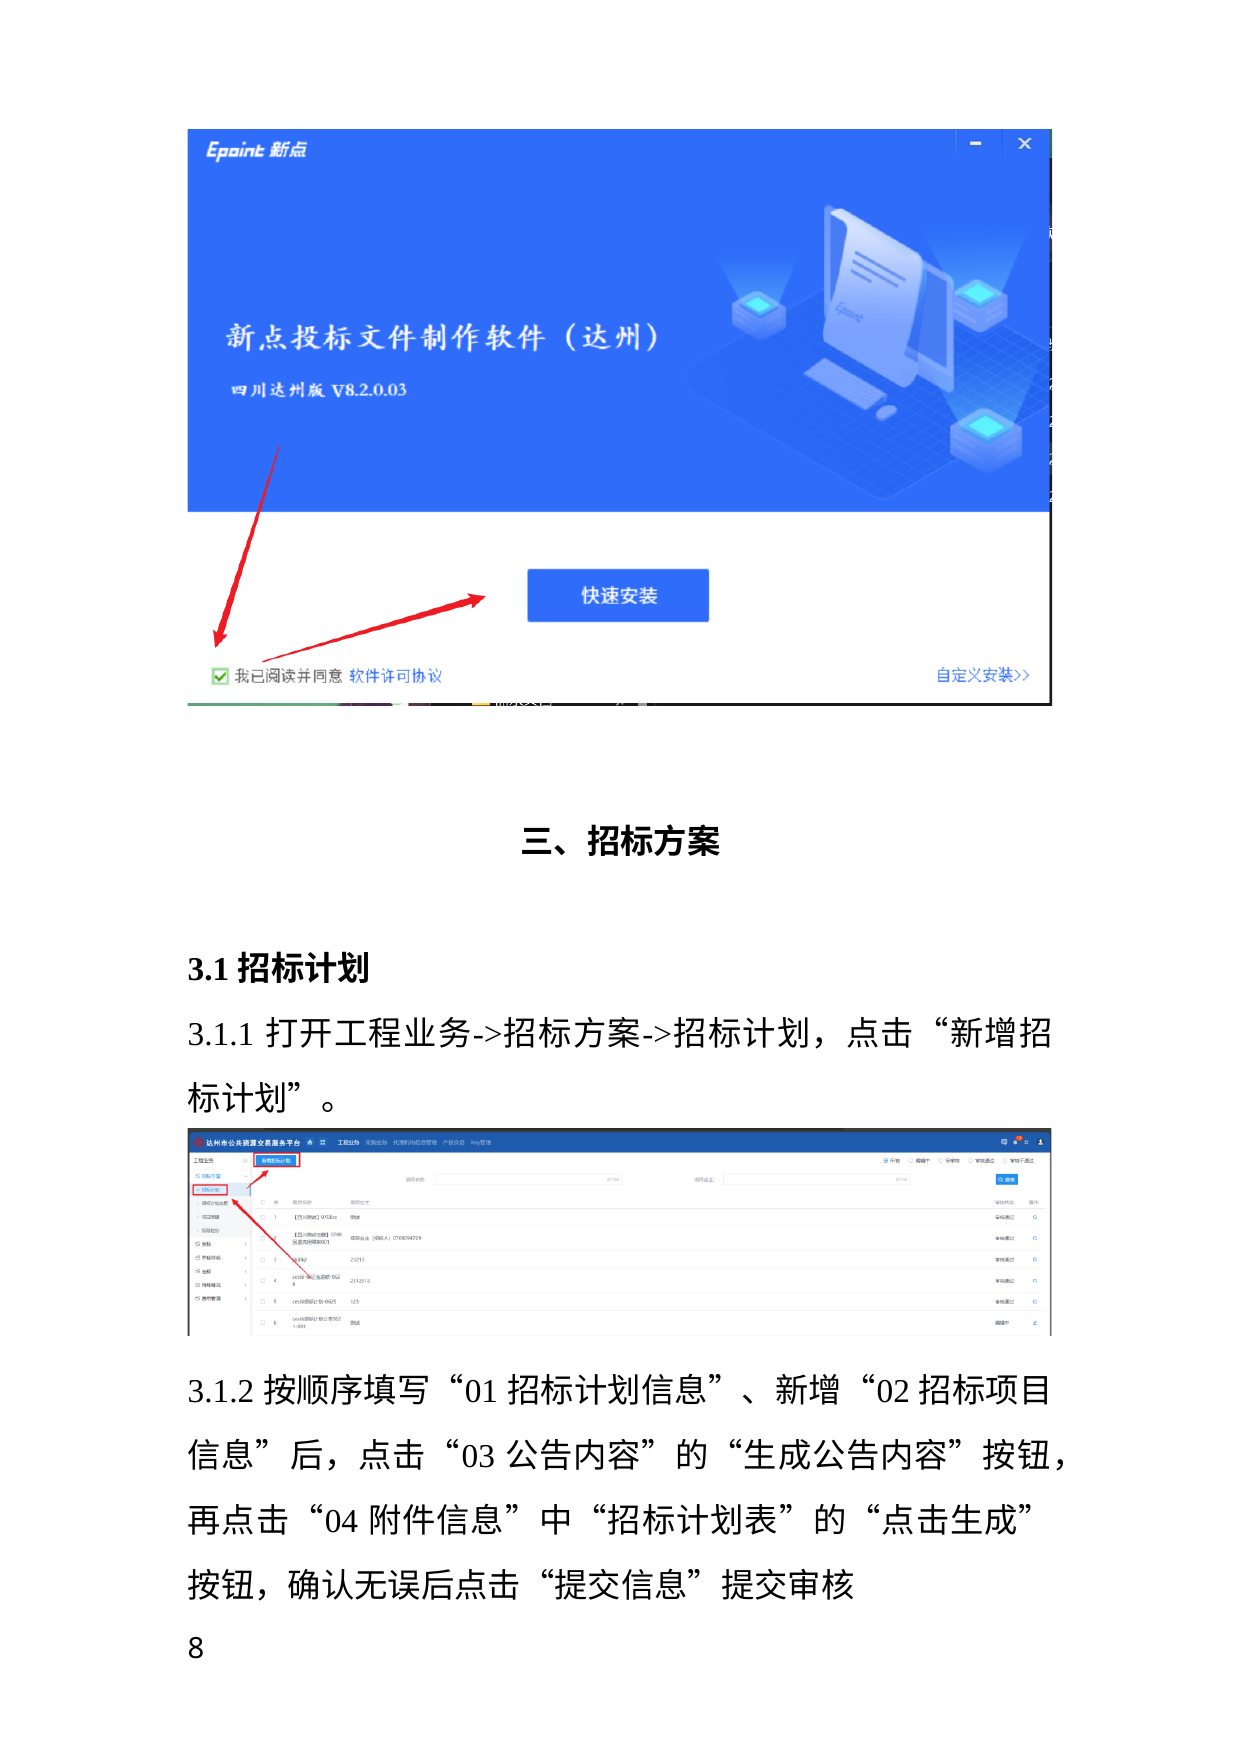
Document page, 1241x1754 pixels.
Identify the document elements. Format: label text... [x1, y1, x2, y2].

picture [187, 1128, 1052, 1336]
text 3.1.1 打开工程业务->招标方案->招标计划，点击“新增招标计划”。 [187, 998, 1053, 1128]
subtitle 三、招标方案 [187, 807, 1053, 872]
text 3.1 招标计划 [187, 933, 1053, 998]
text 3.1.2 按顺序填写“01 招标计划信息”、新增“02 招标项目信息”后，点击“03 公告内容”的“生成公告内容”按钮，再点击“04 附件信息”中“招标计划表”的“点击生成”按钮，确认无误后点击“提交信息”提交审核 [187, 1356, 1053, 1616]
picture [187, 129, 1053, 706]
